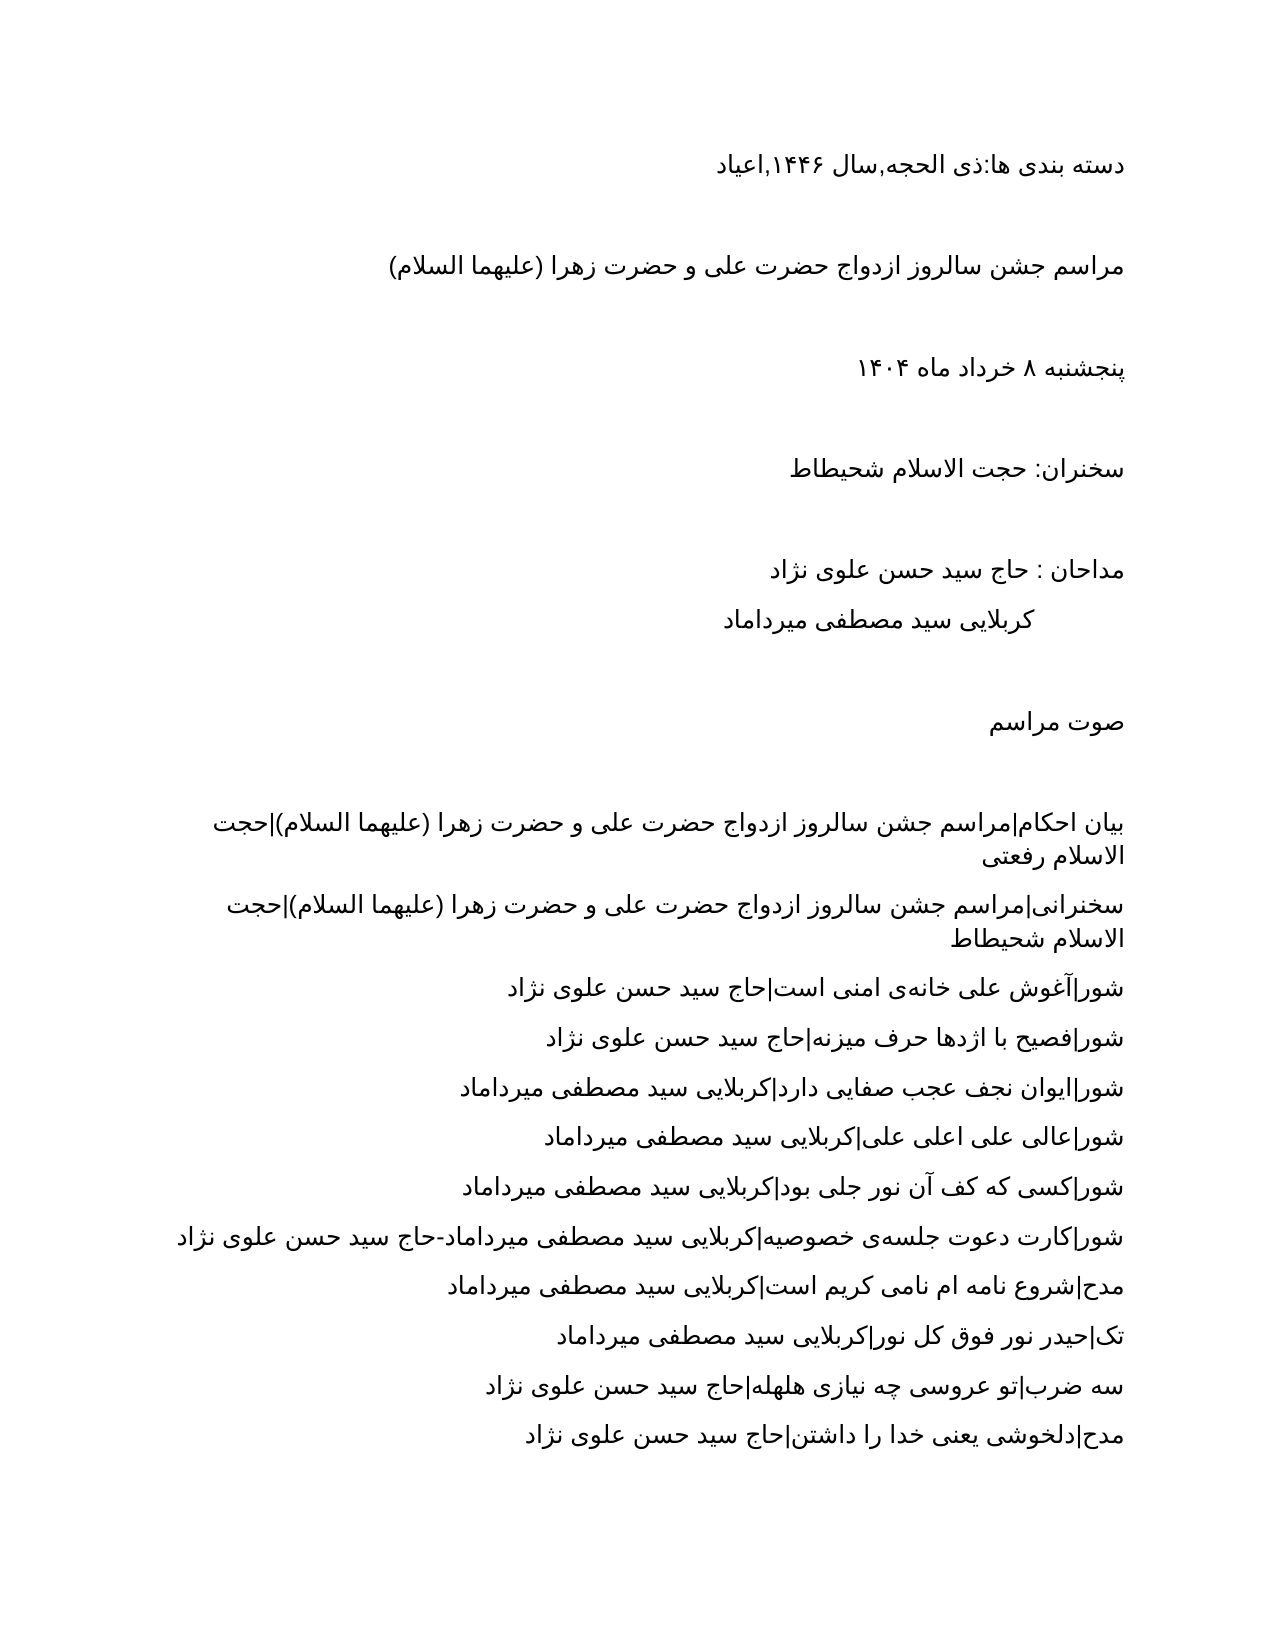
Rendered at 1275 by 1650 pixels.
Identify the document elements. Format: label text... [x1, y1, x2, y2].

text صوت مراسم [150, 706, 1125, 735]
text شور|عالی علی اعلی علی|کربلایی سید مصطفی میرداماد [150, 1122, 1125, 1151]
text کربلایی سید مصطفی میرداماد [150, 605, 1125, 634]
text شور|کسی که کف آن نور جلی بود|کربلایی سید مصطفی میرداماد [150, 1172, 1125, 1201]
text سه ضرب|تو عروسی چه نیازی هلهله|حاج سید حسن علوی نژاد [150, 1371, 1125, 1399]
text شور|کارت دعوت جلسه‌ی خصوصیه|کربلایی سید مصطفی میرداماد-حاج سید حسن علوی نژاد [150, 1222, 1125, 1250]
text سخنرانی|مراسم جشن سالروز ازدواج حضرت علی و حضرت زهرا (علیهما السلام)|حجت الاسلام شحیطاط [150, 891, 1125, 952]
text بیان احکام|مراسم جشن سالروز ازدواج حضرت علی و حضرت زهرا (علیهما السلام)|حجت الاسلام رفعتی [150, 808, 1125, 869]
text پنجشنبه ۸ خرداد ماه ۱۴۰۴ [150, 353, 1125, 381]
text شور|فصیح با اژدها حرف میزنه|حاج سید حسن علوی نژاد [150, 1023, 1125, 1052]
text سخنران: حجت الاسلام شحیطاط [150, 454, 1125, 483]
text مراسم جشن سالروز ازدواج حضرت علی و حضرت زهرا (علیهما السلام) [150, 251, 1125, 280]
text مدح|دلخوشی یعنی خدا را داشتن|حاج سید حسن علوی نژاد [150, 1420, 1125, 1449]
text شور|آغوش علی خانه‌ی امنی است|حاج سید حسن علوی نژاد [150, 973, 1125, 1002]
text مدح|شروع نامه ام نامی کریم است|کربلایی سید مصطفی میرداماد [150, 1271, 1125, 1300]
text شور|ایوان نجف عجب صفایی دارد|کربلایی سید مصطفی میرداماد [150, 1073, 1125, 1101]
text دسته بندی ها:ذی الحجه,سال ۱۴۴۶,اعیاد [150, 150, 1125, 179]
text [150, 1321, 1125, 1350]
text مداحان : حاج سید حسن علوی نژاد [150, 555, 1125, 584]
